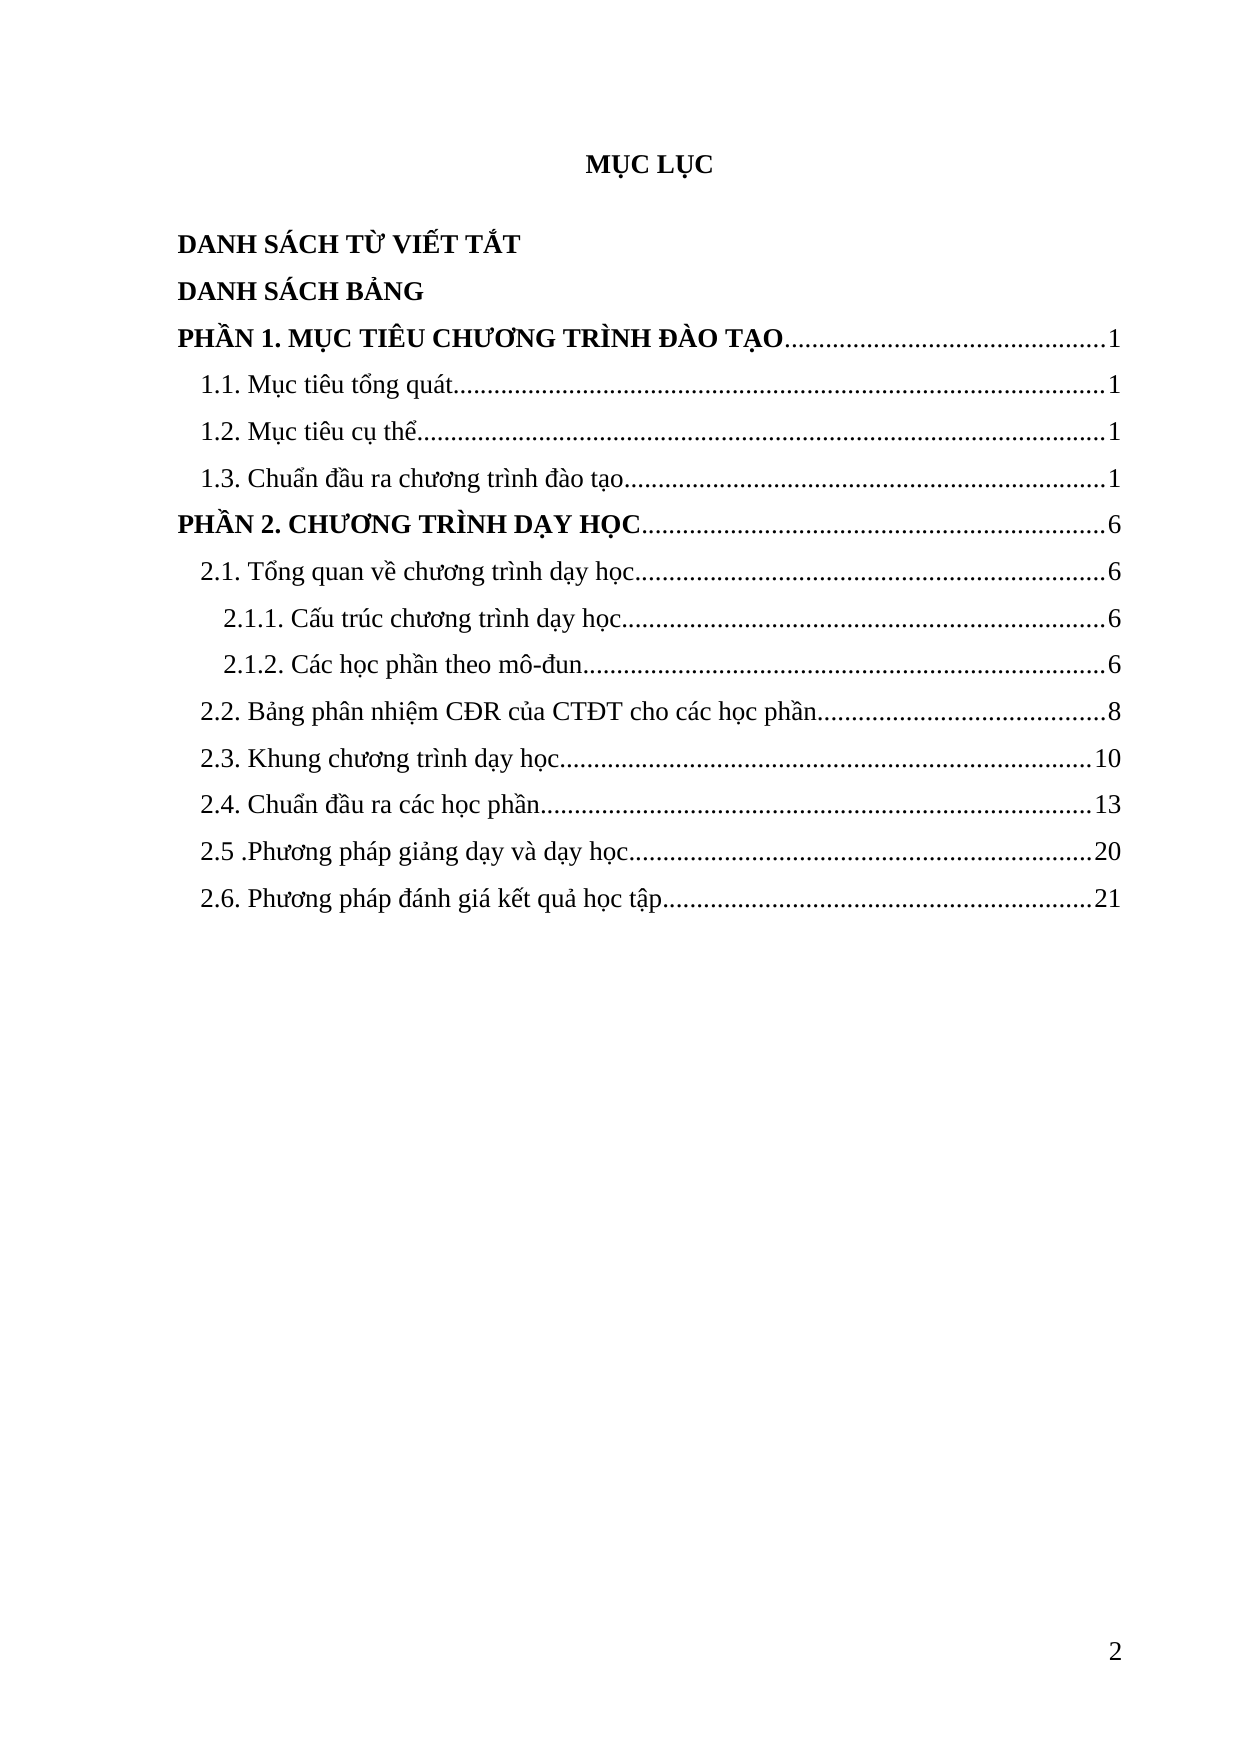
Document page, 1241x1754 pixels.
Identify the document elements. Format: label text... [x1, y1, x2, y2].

text PHẦN 1. MỤC TIÊU CHƯƠNG TRÌNH ĐÀO TẠO 1 [177, 322, 1122, 353]
text 1.2. Mục tiêu cụ thể 1 [200, 415, 1122, 446]
text 1.3. Chuẩn đầu ra chương trình đào tạo 1 [200, 462, 1122, 493]
text 2.1. Tổng quan về chương trình dạy học 6 [200, 555, 1122, 586]
text 2.4. Chuẩn đầu ra các học phần 13 [200, 788, 1122, 820]
text 2.1.1. Cấu trúc chương trình dạy học 6 [223, 602, 1122, 633]
text 2.6. Phương pháp đánh giá kết quả học tập 21 [200, 882, 1122, 913]
text 1.1. Mục tiêu tổng quát 1 [200, 368, 1122, 400]
text DANH SÁCH TỪ VIẾT TẮT [177, 228, 1122, 260]
text 2.2. Bảng phân nhiệm CĐR của CTĐT cho các học phần 8 [200, 695, 1122, 726]
text MỤC LỤC [177, 148, 1122, 179]
text 2.3. Khung chương trình dạy học 10 [200, 742, 1122, 773]
text PHẦN 2. CHƯƠNG TRÌNH DẠY HỌC 6 [177, 508, 1122, 540]
text DANH SÁCH BẢNG [177, 275, 1122, 306]
text 2.5 .Phương pháp giảng dạy và dạy học 20 [200, 835, 1122, 866]
text 2.1.2. Các học phần theo mô-đun 6 [223, 648, 1122, 680]
